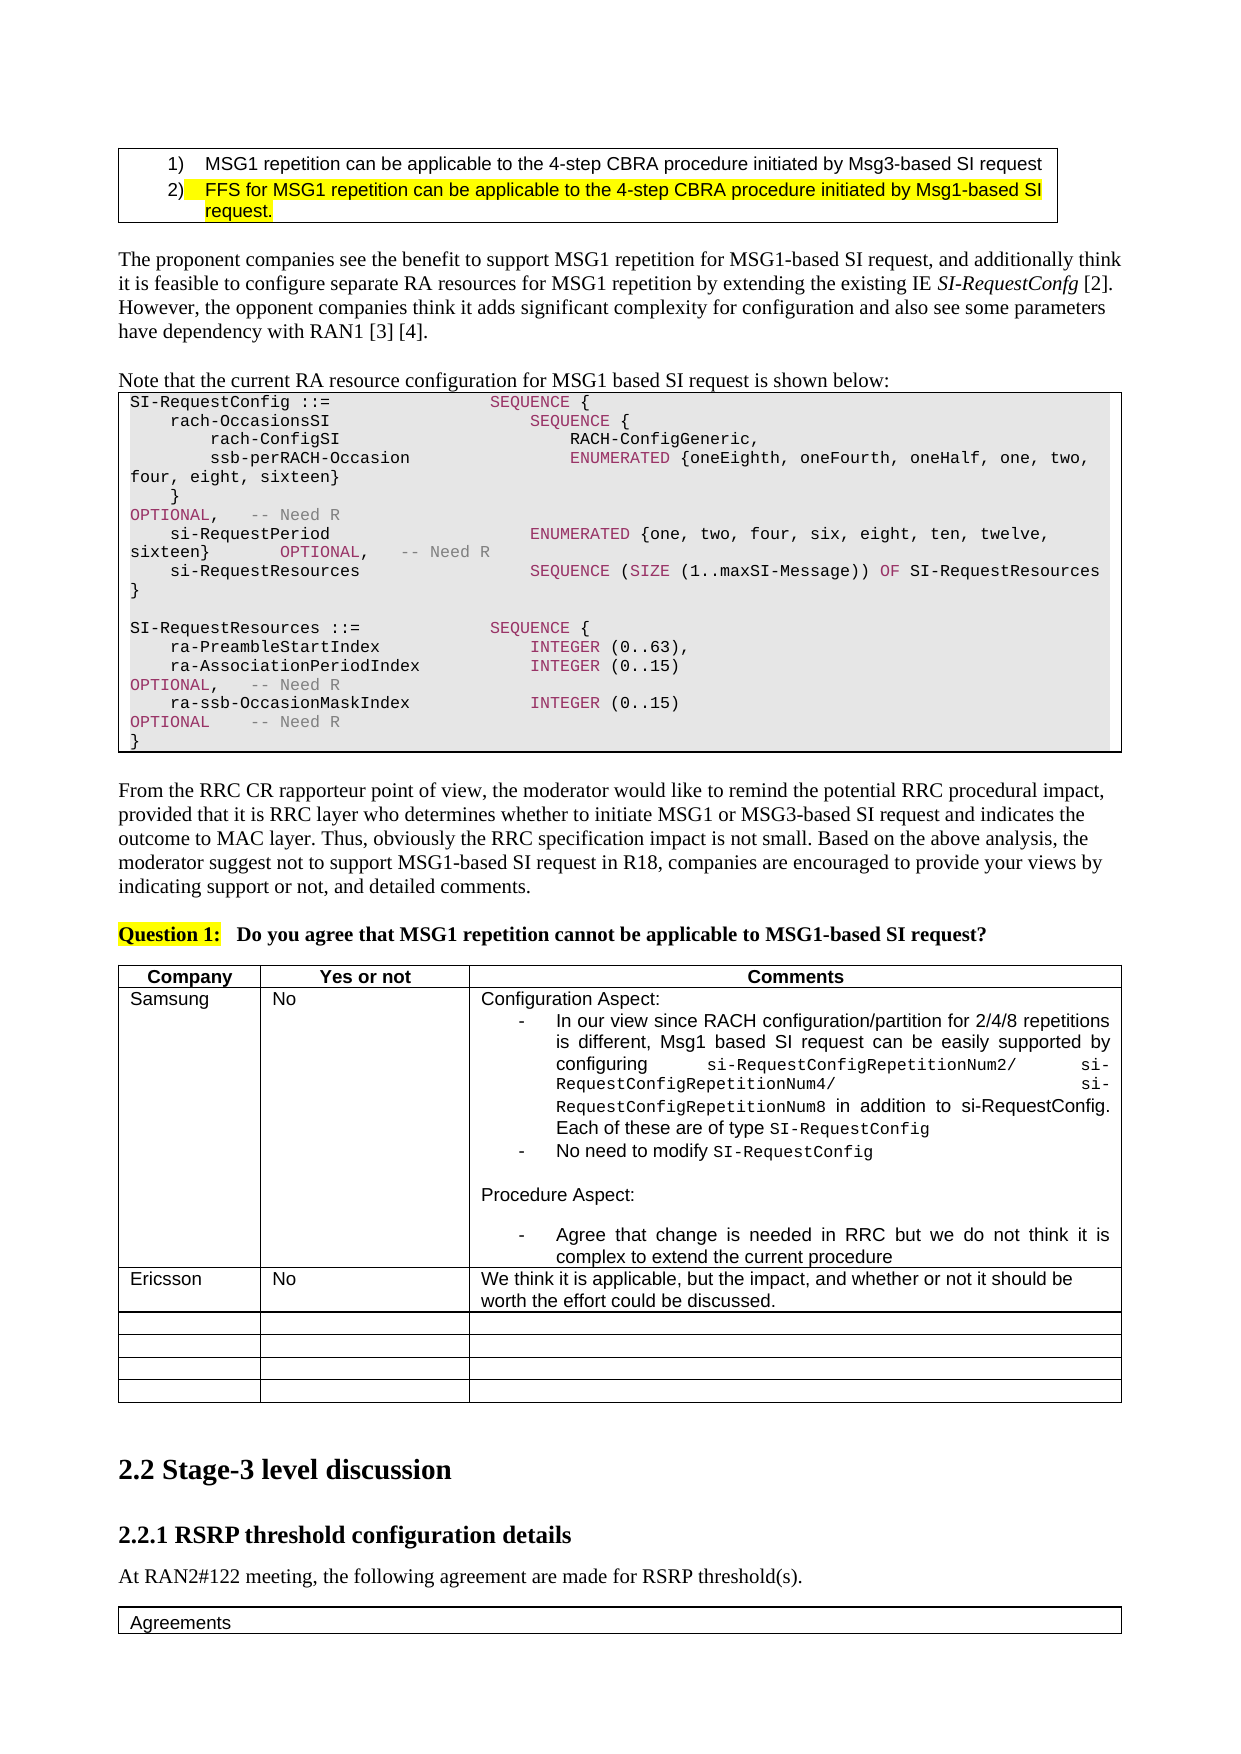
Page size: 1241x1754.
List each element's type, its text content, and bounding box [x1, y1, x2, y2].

table_cell [470, 1380, 1121, 1402]
table_cell [119, 1358, 260, 1379]
text From the RRC CR rapporteur point of view, the moderator would like to remind the potential RRC procedural impact, provided that it is RRC layer who determines whether to initiate MSG1 or MSG3-based SI request and indicates the outcome to MAC layer. Thus, obviously the RRC specification impact is not small. Based on the above analysis, the moderator suggest not to support MSG1-based SI request in R18, companies are encouraged to provide your views by indicating support or not, and detailed comments. [118, 777, 1122, 898]
table_cell Configuration Aspect: In our view since RACH configuration/partition for 2/4/8 repetitions is different, Msg1 based SI request can be easily supported by configuring si-RequestConfigRepetitionNum2/ si-RequestConfigRepetitionNum4/ si-RequestConfigRepetitionNum8 in addition to si-RequestConfig. Each of these are of type SI-RequestConfig No need to modify SI-RequestConfig Procedure Aspect: Agree that change is needed in RRC but we do not think it is complex to extend the current procedure [470, 988, 1121, 1267]
table_header Company [119, 966, 260, 987]
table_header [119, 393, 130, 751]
text Note that the current RA resource configuration for MSG1 based SI request is shown below: [118, 368, 1122, 392]
table_cell [119, 1313, 260, 1334]
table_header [119, 149, 1057, 222]
table_cell [470, 1335, 1121, 1357]
text At RAN2#122 meeting, the following agreement are made for RSRP threshold(s). [118, 1564, 1122, 1588]
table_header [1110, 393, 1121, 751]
table_cell [119, 1335, 260, 1357]
table_cell [470, 1358, 1121, 1379]
table_cell Ericsson [119, 1268, 260, 1311]
table_cell We think it is applicable, but the impact, and whether or not it should be worth the effort could be discussed. [470, 1268, 1121, 1311]
table_cell No [261, 1268, 469, 1311]
subtitle 2.2.1 RSRP threshold configuration details [118, 1520, 1122, 1549]
subtitle 2.2 Stage-3 level discussion [118, 1452, 1122, 1485]
table_cell Samsung [119, 988, 260, 1267]
table_cell [261, 1380, 469, 1402]
table_cell [261, 1335, 469, 1357]
table_cell [470, 1313, 1121, 1334]
table_cell [261, 1358, 469, 1379]
table_cell [119, 1380, 260, 1402]
table_header Comments [470, 966, 1121, 987]
table_header Yes or not [261, 966, 469, 987]
table_cell [261, 1313, 469, 1334]
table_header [119, 1608, 1121, 1633]
text Question 1: Do you agree that MSG1 repetition cannot be applicable to MSG1-based SI request? [221, 922, 1122, 946]
text The proponent companies see the benefit to support MSG1 repetition for MSG1-based SI request, and additionally think it is feasible to configure separate RA resources for MSG1 repetition by extending the existing IE SI-RequestConfg [2]. However, the opponent companies think it adds significant complexity for configuration and also see some parameters have dependency with RAN1 [3] [4]. [118, 247, 1122, 343]
table_cell No [261, 988, 469, 1267]
